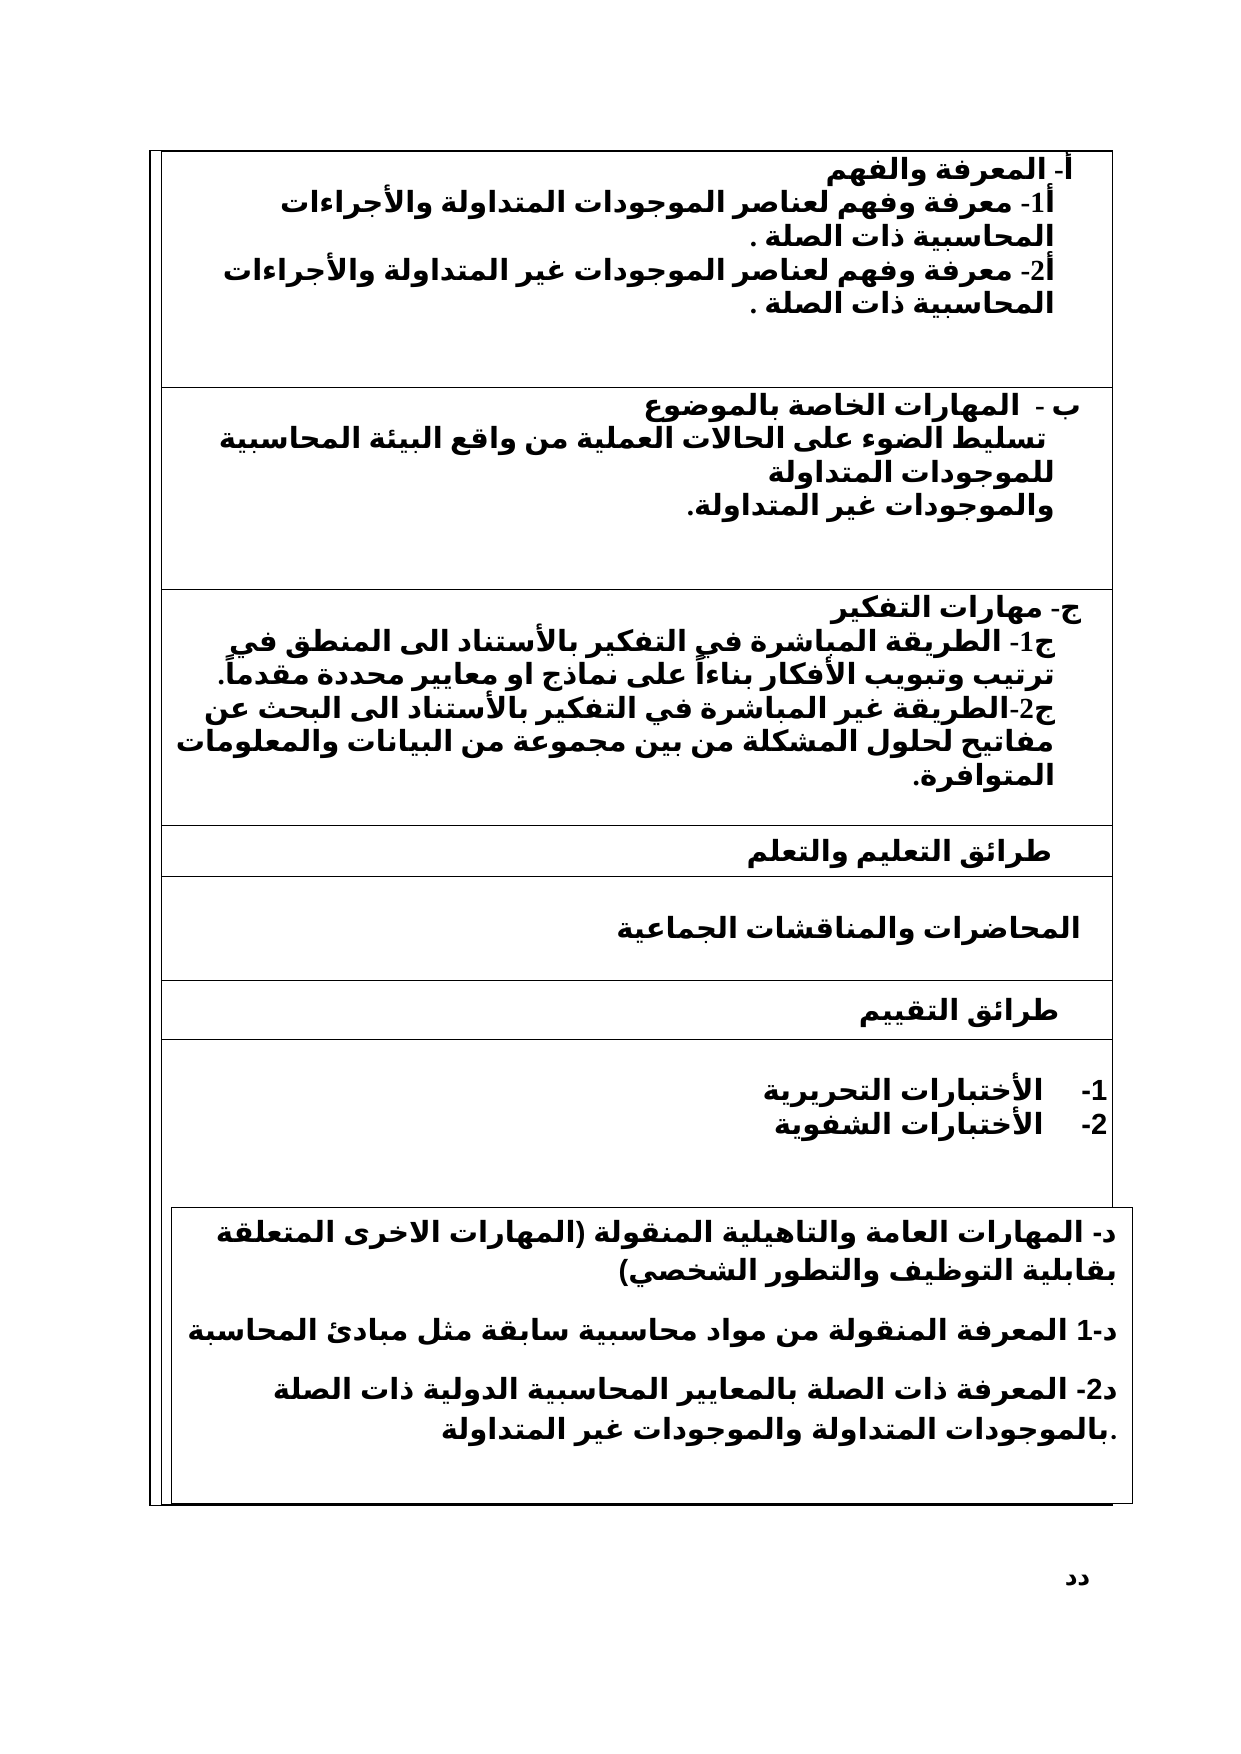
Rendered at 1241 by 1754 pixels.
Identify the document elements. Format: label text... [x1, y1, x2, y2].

table_cell [151, 151, 161, 1504]
text دد [150, 1561, 1090, 1590]
table_cell [162, 981, 1112, 1039]
table_cell [162, 388, 1112, 589]
table_cell [162, 877, 1112, 980]
table_cell [162, 1040, 1112, 1504]
table_cell [162, 152, 1112, 387]
table_cell [162, 826, 1112, 876]
table_cell [162, 590, 1112, 825]
